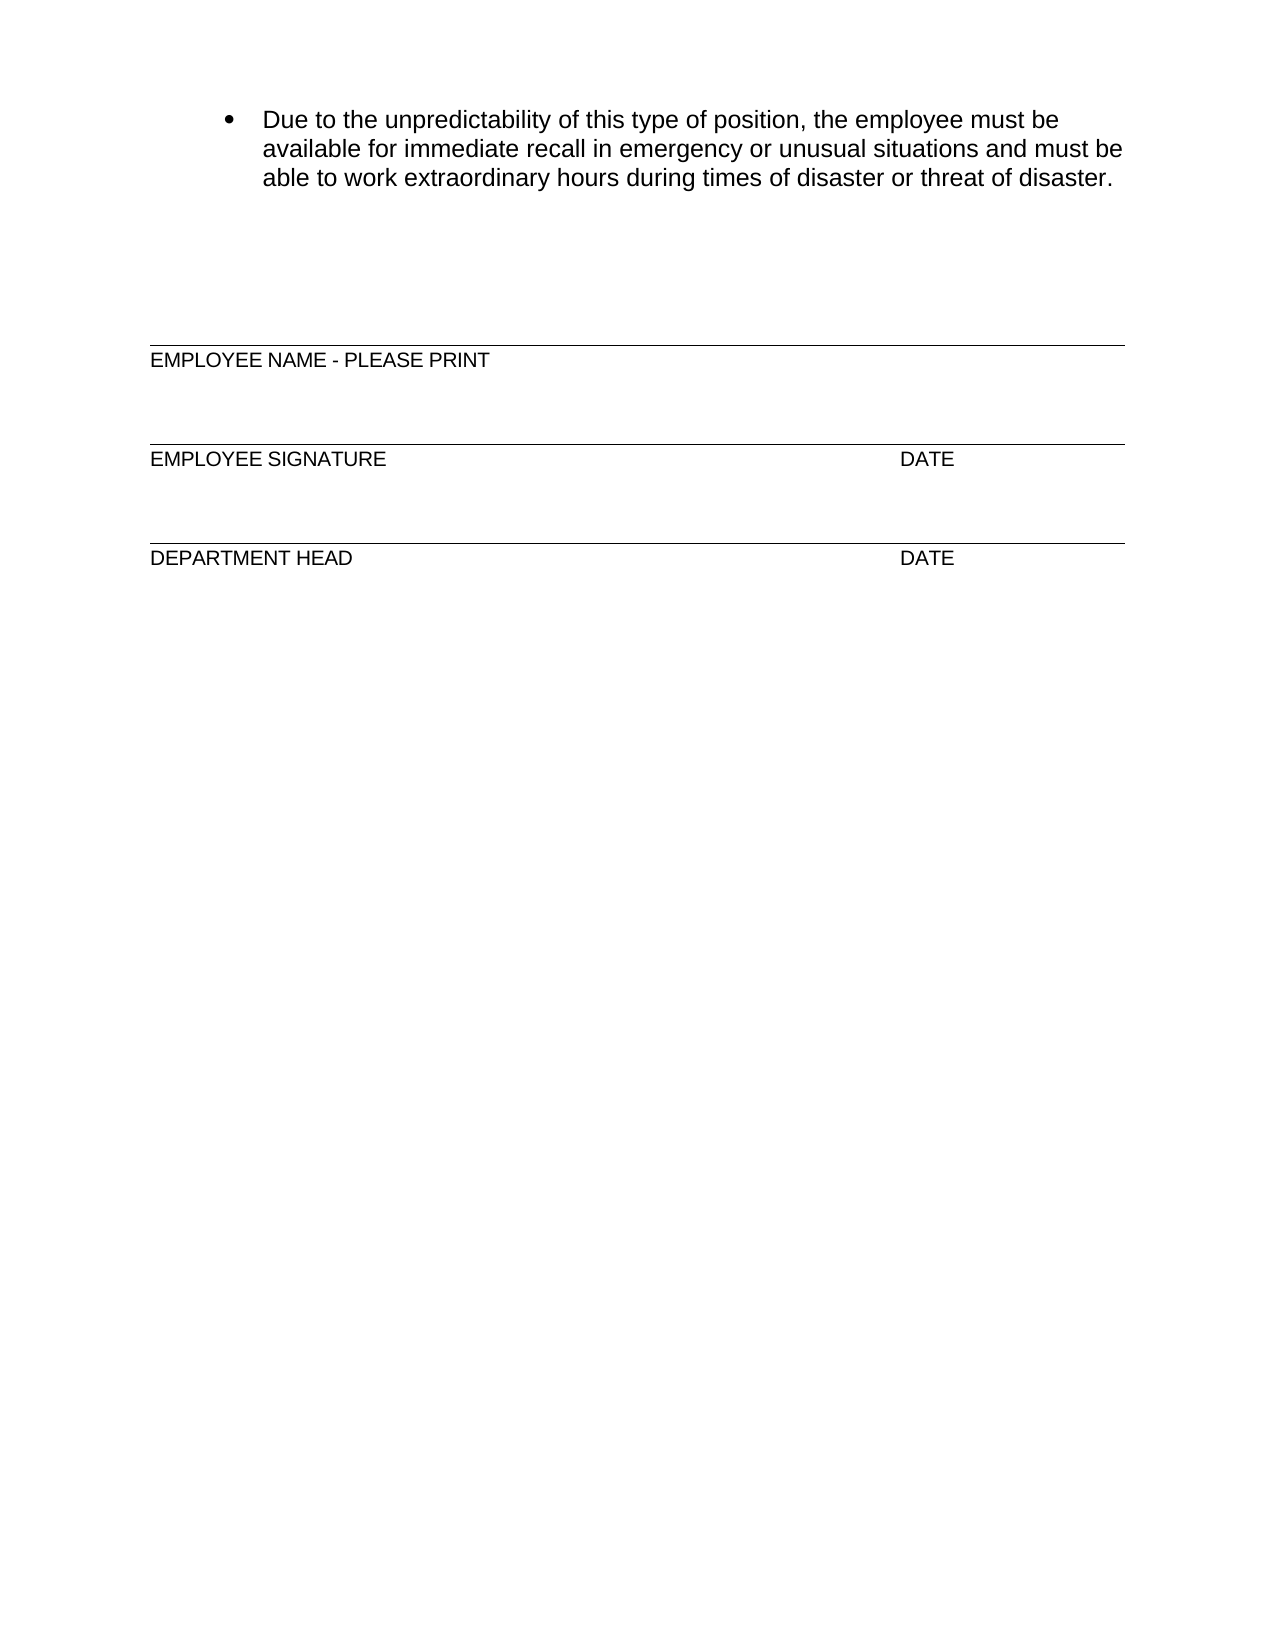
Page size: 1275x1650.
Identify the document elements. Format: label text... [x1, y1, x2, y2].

text EMPLOYEE NAME - PLEASE PRINT [150, 346, 1125, 372]
text EMPLOYEE SIGNATURE DATE [150, 445, 1125, 471]
text DEPARTMENT HEAD DATE [150, 544, 1125, 570]
list Due to the unpredictability of this type of position, the employee must be available for immediate recall in emergency or unusual situations and must be able to work extraordinary hours during times of disaster or threat of disaster. [225, 105, 1125, 191]
